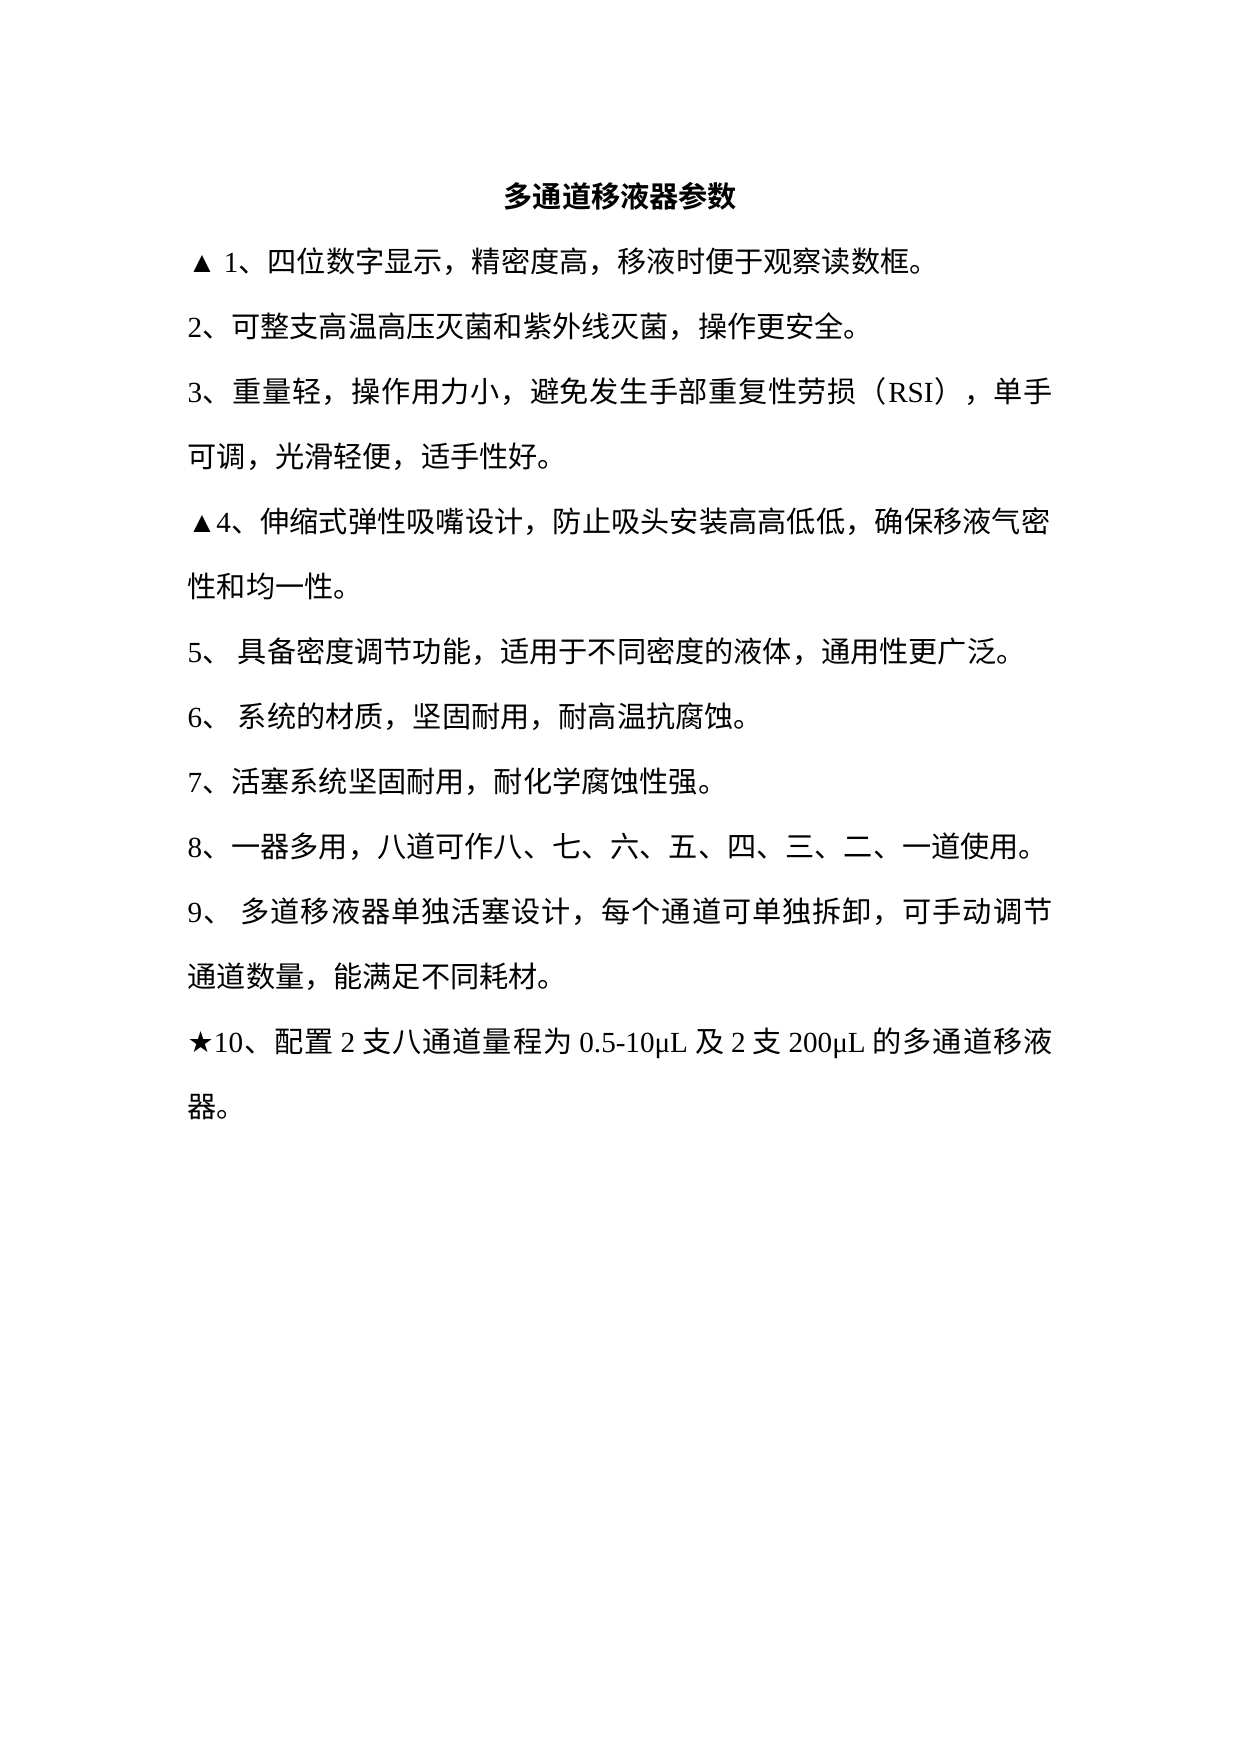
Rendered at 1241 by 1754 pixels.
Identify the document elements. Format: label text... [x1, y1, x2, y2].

text ★10、配置2支八通道量程为0.5-10μL及2支200μL的多通道移液器。 [187, 1007, 1053, 1137]
text 7、活塞系统坚固耐用，耐化学腐蚀性强。 [187, 747, 1053, 812]
text 8、一器多用，八道可作八、七、六、五、四、三、二、一道使用。 [187, 812, 1053, 877]
text 多通道移液器参数 [187, 162, 1053, 227]
text 9、 多道移液器单独活塞设计，每个通道可单独拆卸，可手动调节通道数量，能满足不同耗材。 [187, 877, 1053, 1007]
text ▲ 1、四位数字显示，精密度高，移液时便于观察读数框。 2、可整支高温高压灭菌和紫外线灭菌，操作更安全。 3、重量轻，操作用力小，避免发生手部重复性劳损（RSI），单手可调，光滑轻便，适手性好。 ▲4、伸缩式弹性吸嘴设计，防止吸头安装高高低低，确保移液气密性和均一性。 5、 具备密度调节功能，适用于不同密度的液体，通用性更广泛。 6、 系统的材质，坚固耐用，耐高温抗腐蚀。 [187, 227, 1053, 747]
